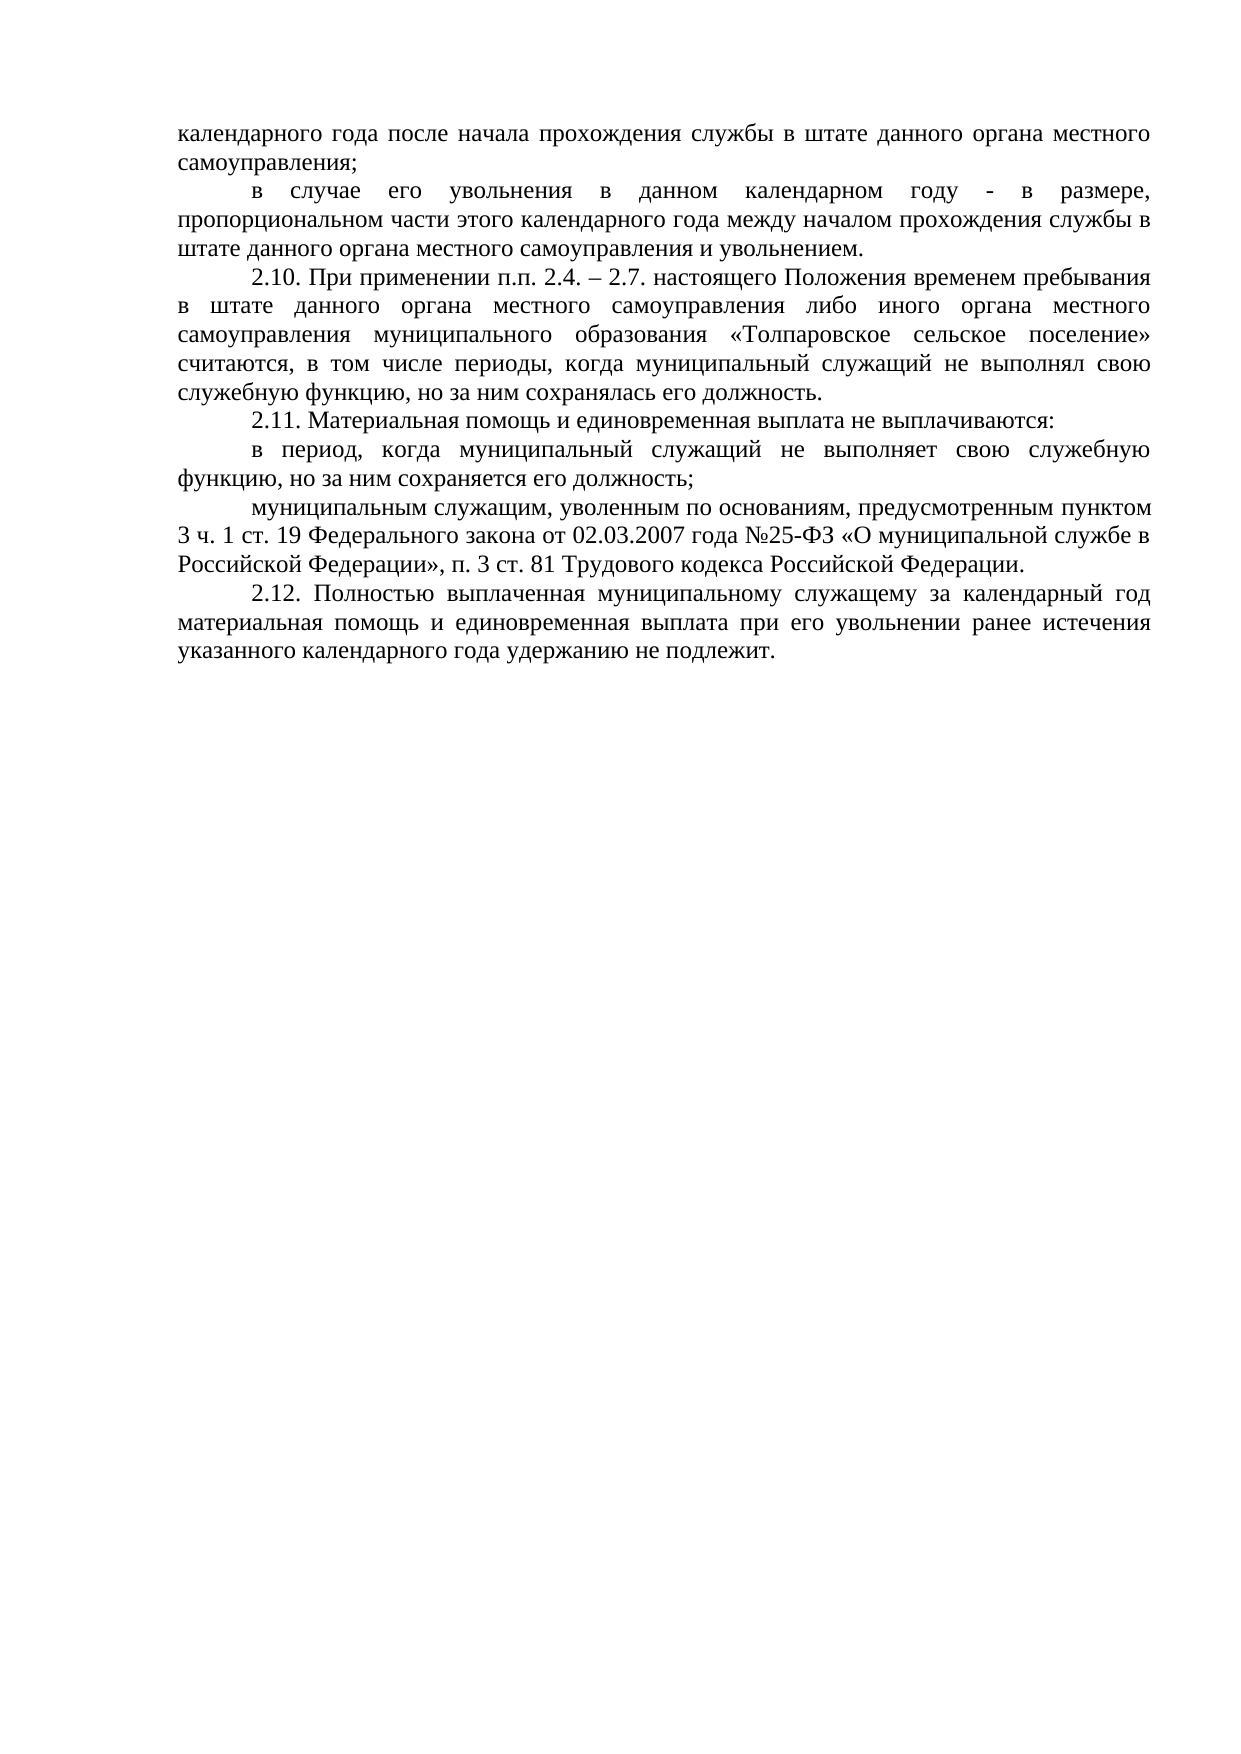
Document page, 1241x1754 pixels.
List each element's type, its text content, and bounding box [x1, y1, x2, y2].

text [177, 118, 1152, 176]
text 2.10. При применении п.п. 2.4. – 2.7. настоящего Положения временем пребывания в штате данного органа местного самоуправления либо иного органа местного самоуправления муниципального образования «Толпаровское сельское поселение» считаются, в том числе периоды, когда муниципальный служащий не выполнял свою служебную функцию, но за ним сохранялась его должность. [177, 262, 1152, 406]
text в случае его увольнения в данном календарном году - в размере, пропорциональном части этого календарного года между началом прохождения службы в штате данного органа местного самоуправления и увольнением. [177, 176, 1152, 262]
text в период, когда муниципальный служащий не выполняет свою служебную функцию, но за ним сохраняется его должность; [177, 434, 1152, 492]
text 2.11. Материальная помощь и единовременная выплата не выплачиваются: [177, 406, 1152, 434]
text муниципальным служащим, уволенным по основаниям, предусмотренным пунктом 3 ч. 1 ст. 19 Федерального закона от 02.03.2007 года №25-ФЗ «О муниципальной службе в Российской Федерации», п. 3 ст. 81 Трудового кодекса Российской Федерации. [177, 492, 1152, 578]
text 2.12. Полностью выплаченная муниципальному служащему за календарный год материальная помощь и единовременная выплата при его увольнении ранее истечения указанного календарного года удержанию не подлежит. [177, 578, 1152, 664]
